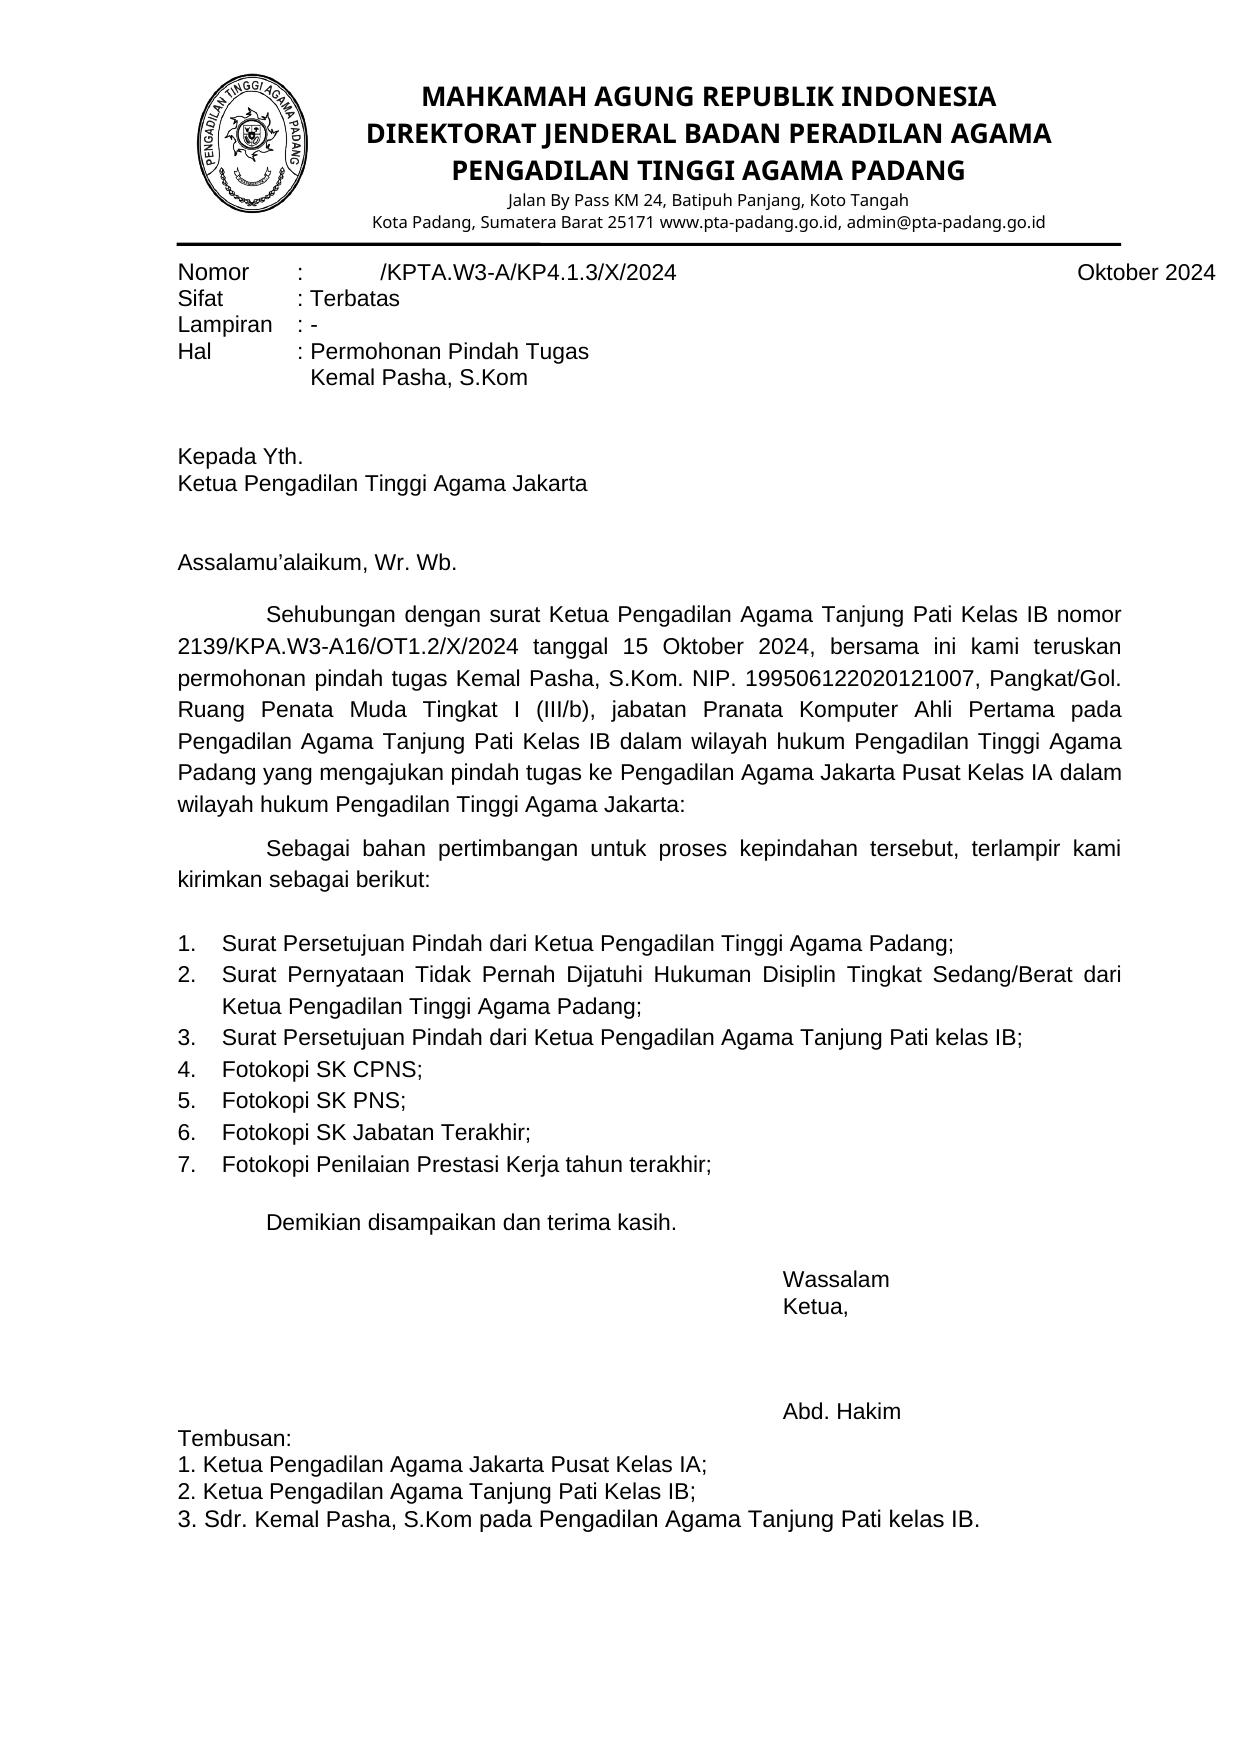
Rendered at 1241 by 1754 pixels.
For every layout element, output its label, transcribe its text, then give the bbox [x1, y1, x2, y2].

picture [196, 73, 308, 214]
text Ketua, [177, 1293, 1122, 1319]
text MAHKAMAH AGUNG REPUBLIK INDONESIA [308, 77, 1122, 114]
text 1. Ketua Pengadilan Agama Jakarta Pusat Kelas IA; [177, 1451, 1122, 1477]
list Fotokopi SK PNS; [177, 1087, 1122, 1114]
text 3. Sdr. Kemal Pasha, S.Kom pada Pengadilan Agama Tanjung Pati kelas IB. [177, 1505, 1122, 1532]
text Sehubungan dengan surat Ketua Pengadilan Agama Tanjung Pati Kelas IB nomor 2139/KPA.W3-A16/OT1.2/X/2024 tanggal 15 Oktober 2024, bersama ini kami teruskan permohonan pindah tugas Kemal Pasha, S.Kom. NIP. 199506122020121007, Pangkat/Gol. Ruang Penata Muda Tingkat I (III/b), jabatan Pranata Komputer Ahli Pertama pada Pengadilan Agama Tanjung Pati Kelas IB dalam wilayah hukum Pengadilan Tinggi Agama Padang yang mengajukan pindah tugas ke Pengadilan Agama Jakarta Pusat Kelas IA dalam wilayah hukum Pengadilan Tinggi Agama Jakarta: [177, 601, 1122, 817]
text Kemal Pasha, S.Kom [177, 364, 1122, 391]
text DIREKTORAT JENDERAL BADAN PERADILAN AGAMA [308, 114, 1122, 151]
text Assalamu’alaikum, Wr. Wb. [177, 549, 1122, 575]
text PENGADILAN TINGGI AGAMA PADANG [308, 151, 1122, 188]
text Ketua Pengadilan Tinggi Agama Jakarta [177, 469, 1122, 496]
text Sebagai bahan pertimbangan untuk proses kepindahan tersebut, terlampir kami kirimkan sebagai berikut: [177, 835, 1122, 893]
text Wassalam [177, 1266, 1122, 1293]
text Kepada Yth. [177, 443, 1122, 469]
list Fotokopi Penilaian Prestasi Kerja tahun terakhir; [177, 1151, 1122, 1177]
text 2. Ketua Pengadilan Agama Tanjung Pati Kelas IB; [177, 1477, 1122, 1505]
text Hal : Permohonan Pindah Tugas [177, 338, 1122, 364]
text Abd. Hakim [177, 1398, 1122, 1424]
text Kota Padang, Sumatera Barat 25171 www.pta-padang.go.id, admin@pta-padang.go.id [295, 211, 1122, 233]
text Tembusan: [177, 1424, 1122, 1451]
text Demikian disampaikan dan terima kasih. [177, 1208, 1122, 1235]
list Surat Pernyataan Tidak Pernah Dijatuhi Hukuman Disiplin Tingkat Sedang/Berat dari Ketua Pengadilan Tinggi Agama Padang; [177, 961, 1122, 1019]
list Fotokopi SK CPNS; [177, 1056, 1122, 1082]
text Sifat : Terbatas [177, 285, 1122, 311]
list Surat Persetujuan Pindah dari Ketua Pengadilan Tinggi Agama Padang; [177, 929, 1122, 956]
text Lampiran : - [177, 311, 1122, 338]
text Nomor : /KPTA.W3-A/KP4.1.3/X/2024 Oktober 2024 [177, 257, 1122, 285]
list Surat Persetujuan Pindah dari Ketua Pengadilan Agama Tanjung Pati kelas IB; [177, 1024, 1122, 1051]
list Fotokopi SK Jabatan Terakhir; [177, 1119, 1122, 1145]
text Jalan By Pass KM 24, Batipuh Panjang, Koto Tangah [308, 188, 1122, 211]
